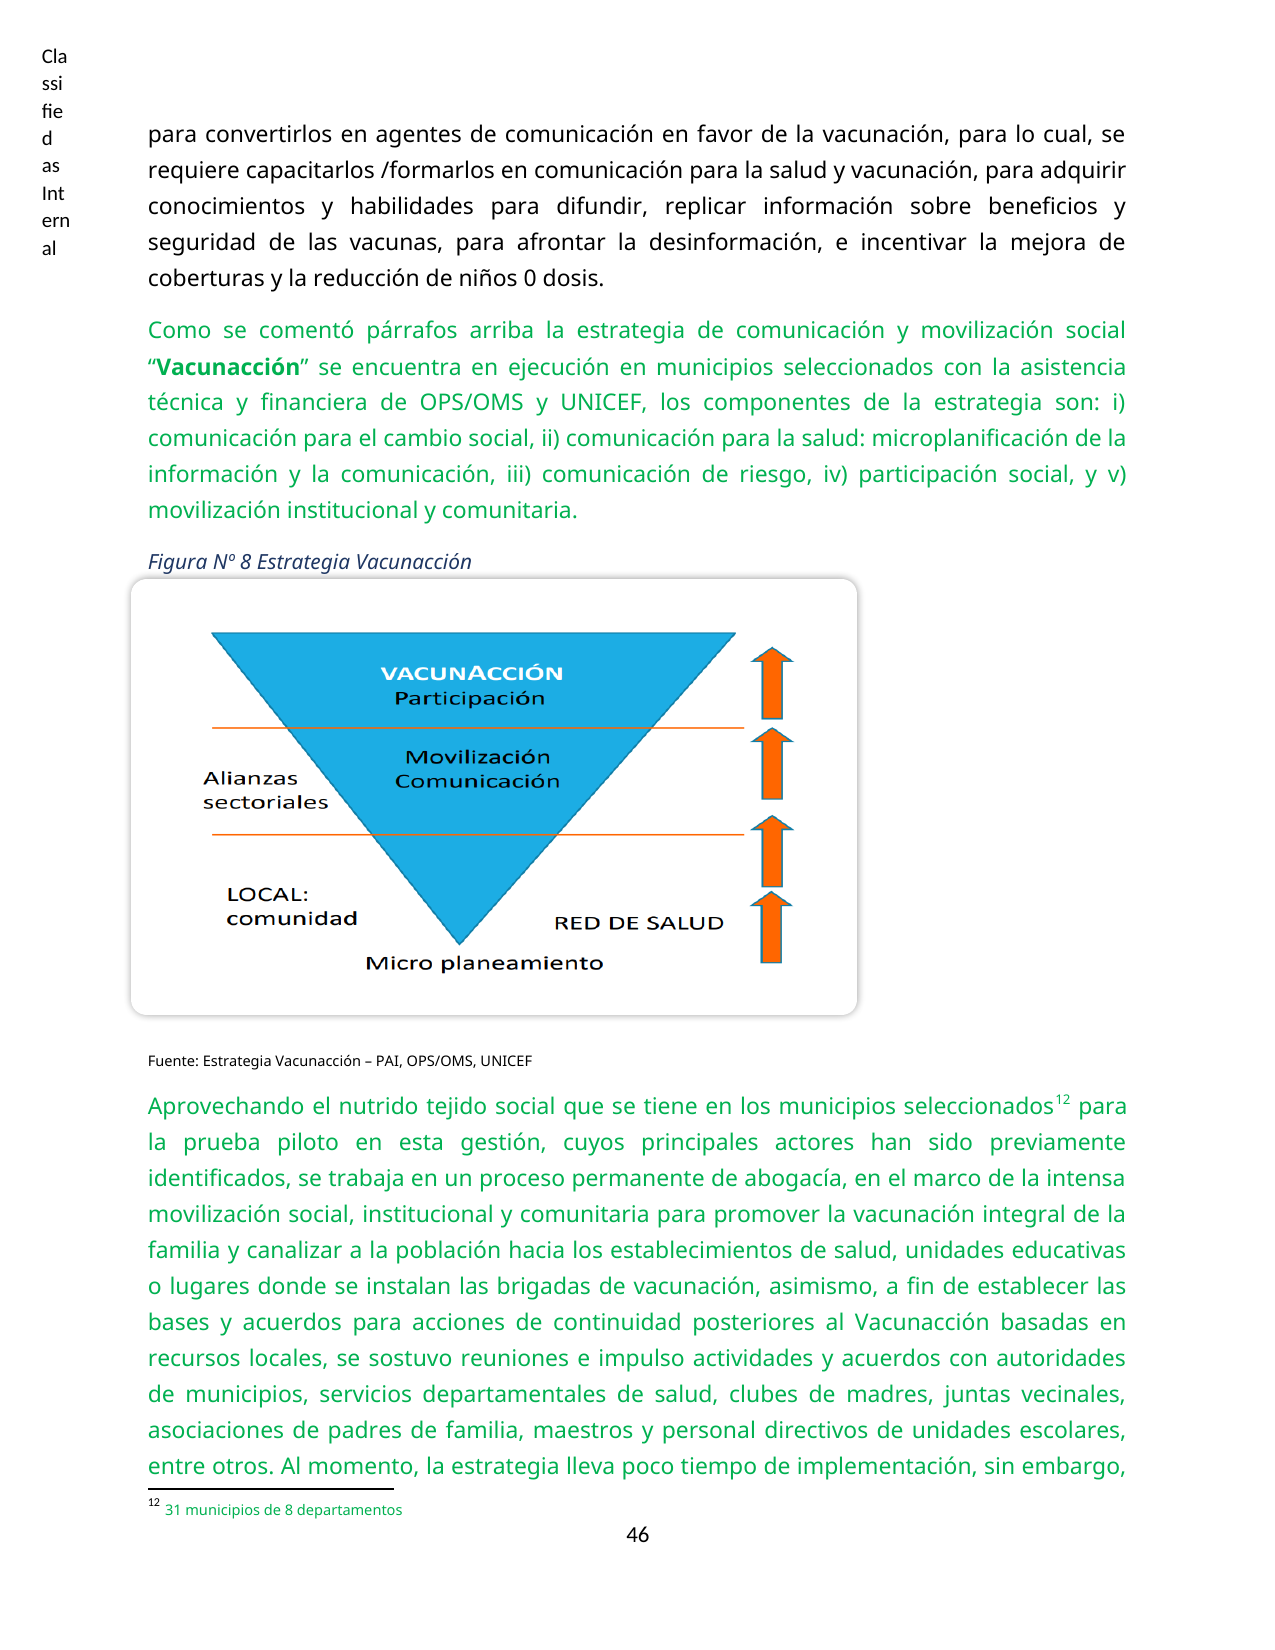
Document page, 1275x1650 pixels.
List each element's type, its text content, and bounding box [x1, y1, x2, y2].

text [148, 118, 1127, 293]
picture [163, 610, 826, 984]
subtitle Figura Nº 8 Estrategia Vacunacción [148, 547, 1127, 575]
text Fuente: Estrategia Vacunacción – PAI, OPS/OMS, UNICEF [148, 1051, 1127, 1071]
text Como se comentó párrafos arriba la estrategia de comunicación y movilización social “Vacunacción” se encuentra en ejecución en municipios seleccionados con la asistencia técnica y financiera de OPS/OMS y UNICEF, los componentes de la estrategia son: i) comunicación para el cambio social, ii) comunicación para la salud: microplanificación de la información y la comunicación, iii) comunicación de riesgo, iv) participación social, y v) movilización institucional y comunitaria. [148, 314, 1127, 525]
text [148, 1090, 1127, 1481]
